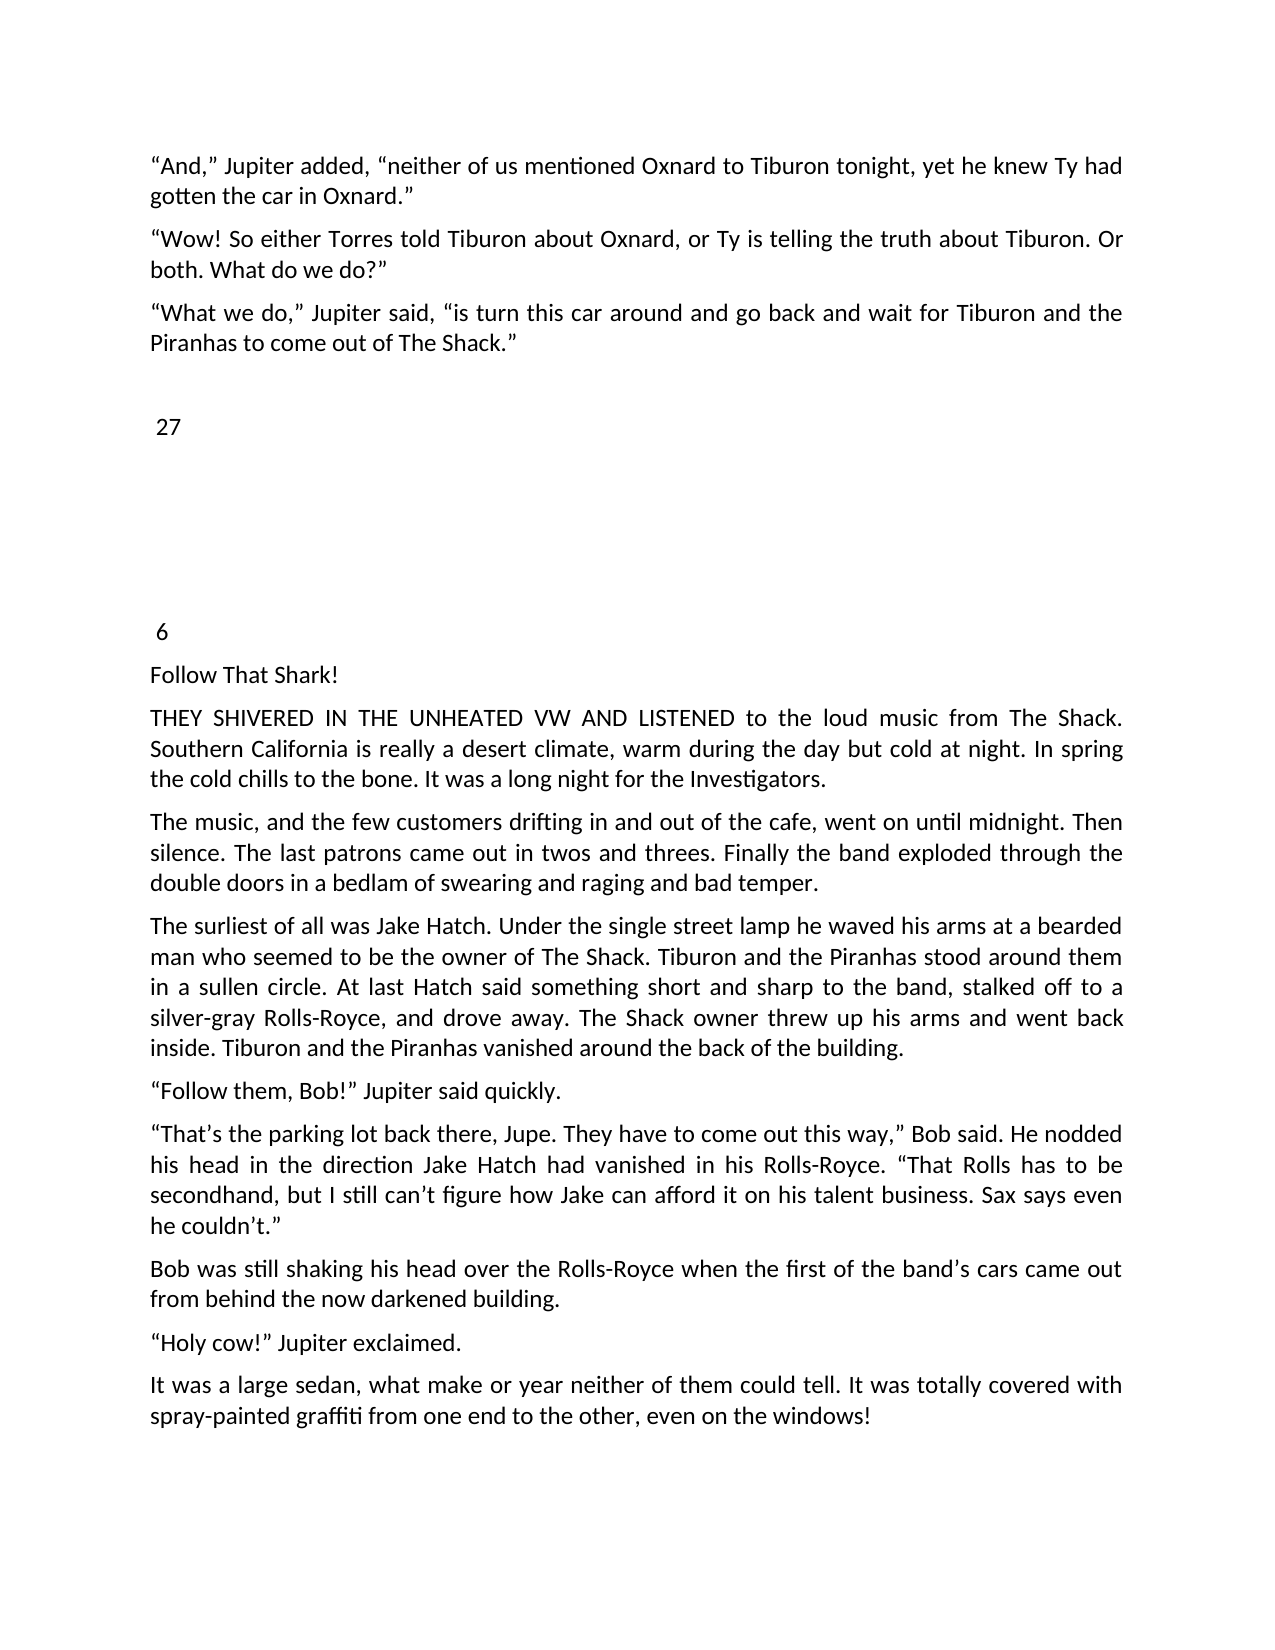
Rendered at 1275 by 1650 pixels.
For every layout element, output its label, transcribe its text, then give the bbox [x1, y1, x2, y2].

text Follow That Shark! [150, 659, 1125, 690]
text The music, and the few customers drifting in and out of the cafe, went on until midnight. Then silence. The last patrons came out in twos and threes. Finally the band exploded through the double doors in a bedlam of swearing and raging and bad temper. [150, 806, 1125, 898]
text 6 [150, 616, 1125, 647]
text “What we do,” Jupiter said, “is turn this car around and go back and wait for Tiburon and the Piranhas to come out of The Shack.” [150, 297, 1125, 358]
text “And,” Jupiter added, “neither of us mentioned Oxnard to Tiburon tonight, yet he knew Ty had gotten the car in Oxnard.” [150, 150, 1125, 211]
text 27 [150, 411, 1125, 442]
text The surliest of all was Jake Hatch. Under the single street lamp he waved his arms at a bearded man who seemed to be the owner of The Shack. Tiburon and the Piranhas stood around them in a sullen circle. At last Hatch said something short and sharp to the band, stalked off to a silver-gray Rolls-Royce, and drove away. The Shack owner threw up his arms and went back inside. Tiburon and the Piranhas vanished around the back of the building. [150, 910, 1125, 1063]
text “Wow! So either Torres told Tiburon about Oxnard, or Ty is telling the truth about Tiburon. Or both. What do we do?” [150, 223, 1125, 284]
text “Follow them, Bob!” Jupiter said quickly. [150, 1076, 1125, 1106]
text Bob was still shaking his head over the Rolls-Royce when the first of the band’s cars came out from behind the now darkened building. [150, 1253, 1125, 1314]
text “That’s the parking lot back there, Jupe. They have to come out this way,” Bob said. He nodded his head in the direction Jake Hatch had vanished in his Rolls-Royce. “That Rolls has to be secondhand, but I still can’t figure how Jake can afford it on his talent business. Sax says even he couldn’t.” [150, 1118, 1125, 1241]
text It was a large sedan, what make or year neither of them could tell. It was totally covered with spray-painted graffiti from one end to the other, even on the windows! [150, 1370, 1125, 1431]
text THEY SHIVERED IN THE UNHEATED VW AND LISTENED to the loud music from The Shack. Southern California is really a desert climate, warm during the day but cold at night. In spring the cold chills to the bone. It was a long night for the Investigators. [150, 702, 1125, 794]
text “Holy cow!” Jupiter exclaimed. [150, 1327, 1125, 1357]
